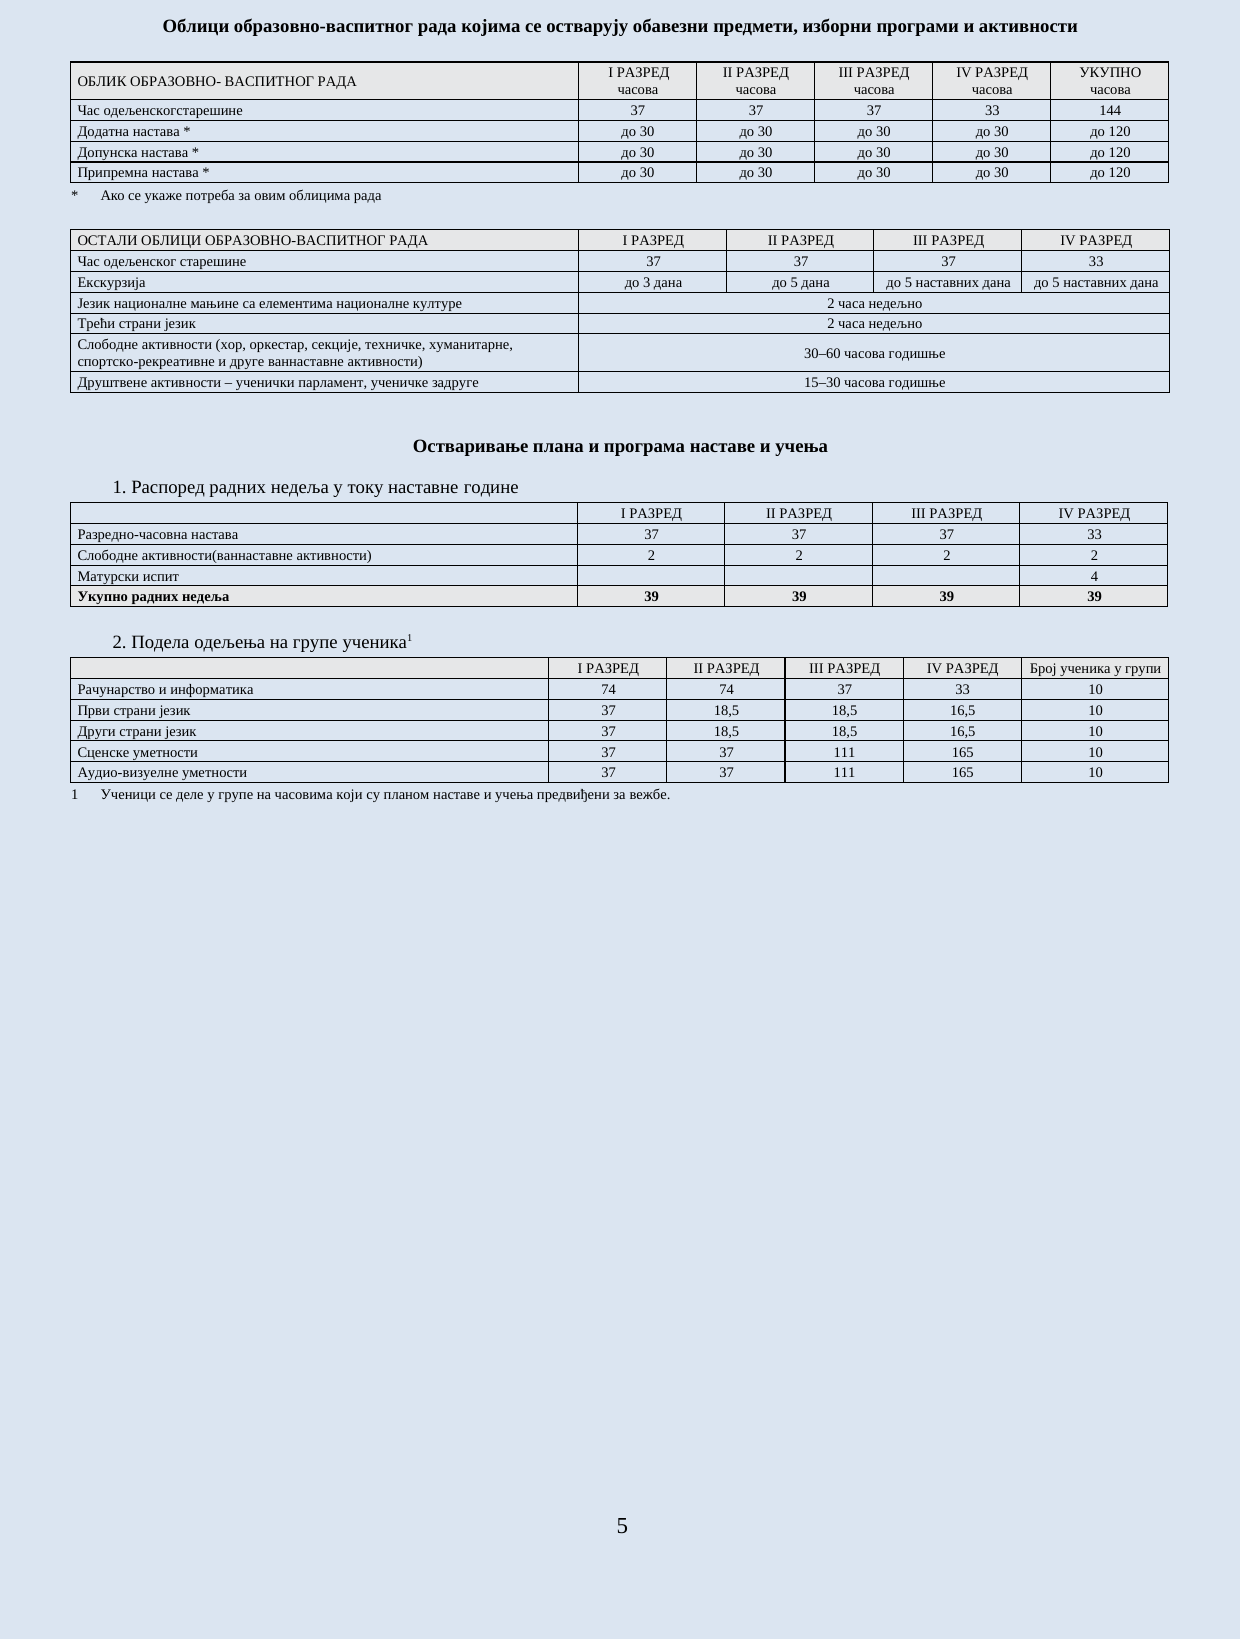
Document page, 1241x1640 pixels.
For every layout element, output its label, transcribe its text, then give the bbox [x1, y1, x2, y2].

table_header III РАЗРЕД часова [815, 63, 932, 99]
table_header [71, 503, 577, 523]
table_cell 74 [549, 679, 666, 699]
table_header ОБЛИК ОБРАЗОВНО- ВАСПИТНОГ РАДА [71, 63, 578, 99]
table_cell Слободне активности (хор, оркестар, секције, техничке, хуманитарне, спортско-рекреативне и друге ваннаставне активности) [71, 334, 578, 371]
table_cell до 30 [815, 142, 932, 161]
table_header III РАЗРЕД [786, 658, 903, 678]
table_cell 39 [873, 586, 1019, 606]
table_cell 10 [1022, 679, 1168, 699]
table_cell Допунска настава * [71, 142, 578, 161]
table_cell Трећи страни језик [71, 314, 578, 333]
table_cell 37 [786, 679, 903, 699]
text * Ако се укаже потреба за овим облицима рада [71, 186, 1184, 203]
table_cell 2 [1020, 545, 1167, 564]
table_cell Аудио-визуелне уметности [71, 762, 548, 782]
table_cell 37 [697, 100, 814, 120]
table_cell Екскурзија [71, 272, 578, 292]
table_header УКУПНО часова [1051, 63, 1168, 99]
table_cell 37 [815, 100, 932, 120]
table_cell 111 [786, 762, 903, 782]
table_cell Припремна настава * [71, 163, 578, 182]
table_header IV РАЗРЕД часова [933, 63, 1050, 99]
table_cell [725, 566, 872, 585]
table_cell 10 [1022, 741, 1168, 761]
text 1 Ученици се деле у групе на часовима који су планом наставе и учења предвиђени за вежбе. [71, 786, 1184, 803]
table_cell [578, 566, 724, 585]
table_cell Сценске уметности [71, 741, 548, 761]
table_cell 37 [667, 741, 784, 761]
table_cell до 120 [1051, 142, 1168, 161]
table_cell до 30 [933, 142, 1050, 161]
table_cell 10 [1022, 721, 1168, 740]
table_cell 4 [1020, 566, 1167, 585]
table_cell 16,5 [904, 721, 1021, 740]
table_cell 37 [873, 524, 1019, 544]
table_cell 37 [727, 251, 873, 271]
table_cell 30–60 часова годишње [579, 334, 1169, 371]
table_cell 37 [549, 721, 666, 740]
table_cell 18,5 [786, 700, 903, 719]
table_cell Додатна настава * [71, 121, 578, 141]
table_cell Слободне активности(ваннаставне активности) [71, 545, 577, 564]
list Распоред радних недеља у току наставне године [112, 476, 1184, 498]
table_cell 37 [874, 251, 1021, 271]
table_cell [873, 566, 1019, 585]
table_cell 111 [786, 741, 903, 761]
table_cell до 5 наставних дана [1022, 272, 1169, 292]
table_header II РАЗРЕД [727, 230, 873, 250]
list Подела одељења на групе ученика1 [112, 631, 1184, 653]
table_cell до 3 дана [579, 272, 726, 292]
table_header III РАЗРЕД [874, 230, 1021, 250]
table_cell Разредно-часовна настава [71, 524, 577, 544]
table_cell 165 [904, 741, 1021, 761]
table_header I РАЗРЕД часова [579, 63, 696, 99]
table_cell 37 [549, 741, 666, 761]
table_header IV РАЗРЕД [1020, 503, 1167, 523]
table_cell 18,5 [667, 700, 784, 719]
table_cell 37 [725, 524, 872, 544]
table_cell 18,5 [667, 721, 784, 740]
table_cell 10 [1022, 700, 1168, 719]
table_cell 2 [725, 545, 872, 564]
table_cell 16,5 [904, 700, 1021, 719]
table_cell 37 [667, 762, 784, 782]
table_header II РАЗРЕД [725, 503, 872, 523]
table_cell Друштвене активности – ученички парламент, ученичке задруге [71, 372, 578, 392]
table_cell Час одељенског старешине [71, 251, 578, 271]
table_cell до 30 [933, 121, 1050, 141]
table_cell до 5 дана [727, 272, 873, 292]
table_cell 37 [549, 762, 666, 782]
table_header IV РАЗРЕД [1022, 230, 1169, 250]
table_cell 74 [667, 679, 784, 699]
table_cell до 30 [579, 142, 696, 161]
table_cell 15–30 часова годишње [579, 372, 1169, 392]
table_header III РАЗРЕД [873, 503, 1019, 523]
table_cell до 30 [579, 121, 696, 141]
table_cell до 30 [697, 163, 814, 182]
table_cell Први страни језик [71, 700, 548, 719]
table_cell 2 [873, 545, 1019, 564]
table_cell Рачунарство и информатика [71, 679, 548, 699]
table_cell 37 [578, 524, 724, 544]
table_cell Укупно радних недеља [71, 586, 577, 606]
table_cell Језик националне мањине са елементима националне културе [71, 293, 578, 312]
table_header II РАЗРЕД [667, 658, 784, 678]
table_cell до 30 [815, 121, 932, 141]
table_cell до 30 [579, 163, 696, 182]
table_cell 33 [904, 679, 1021, 699]
table_cell 10 [1022, 762, 1168, 782]
table_cell 33 [1020, 524, 1167, 544]
table_cell 39 [578, 586, 724, 606]
table_cell 33 [1022, 251, 1169, 271]
table_cell 37 [579, 100, 696, 120]
table_cell Час одељенскогстарешине [71, 100, 578, 120]
table_header I РАЗРЕД [579, 230, 726, 250]
table_cell 165 [904, 762, 1021, 782]
table_header Број ученика у групи [1022, 658, 1168, 678]
table_cell 37 [579, 251, 726, 271]
table_header II РАЗРЕД часова [697, 63, 814, 99]
table_cell до 5 наставних дана [874, 272, 1021, 292]
table_cell до 30 [933, 163, 1050, 182]
table_header [71, 658, 548, 678]
table_cell до 30 [697, 121, 814, 141]
table_header ОСТАЛИ ОБЛИЦИ ОБРАЗОВНО-ВАСПИТНОГ РАДА [71, 230, 578, 250]
table_cell 2 [578, 545, 724, 564]
table_cell 144 [1051, 100, 1168, 120]
table_cell 37 [549, 700, 666, 719]
table_cell Други страни језик [71, 721, 548, 740]
table_cell 33 [933, 100, 1050, 120]
table_header IV РАЗРЕД [904, 658, 1021, 678]
table_cell до 120 [1051, 163, 1168, 182]
table_cell 2 часа недељно [579, 293, 1169, 312]
subtitle Облици образовно-васпитног рада којима се остварују обавезни предмети, изборни програми и активности [160, 14, 1080, 36]
table_cell Матурски испит [71, 566, 577, 585]
table_cell 18,5 [786, 721, 903, 740]
table_cell до 30 [697, 142, 814, 161]
table_header I РАЗРЕД [578, 503, 724, 523]
table_cell до 120 [1051, 121, 1168, 141]
table_cell 39 [725, 586, 872, 606]
table_cell до 30 [815, 163, 932, 182]
table_cell 39 [1020, 586, 1167, 606]
subtitle Остваривање плана и програма наставе и учења [160, 434, 1080, 456]
table_cell 2 часа недељно [579, 314, 1169, 333]
table_header I РАЗРЕД [549, 658, 666, 678]
